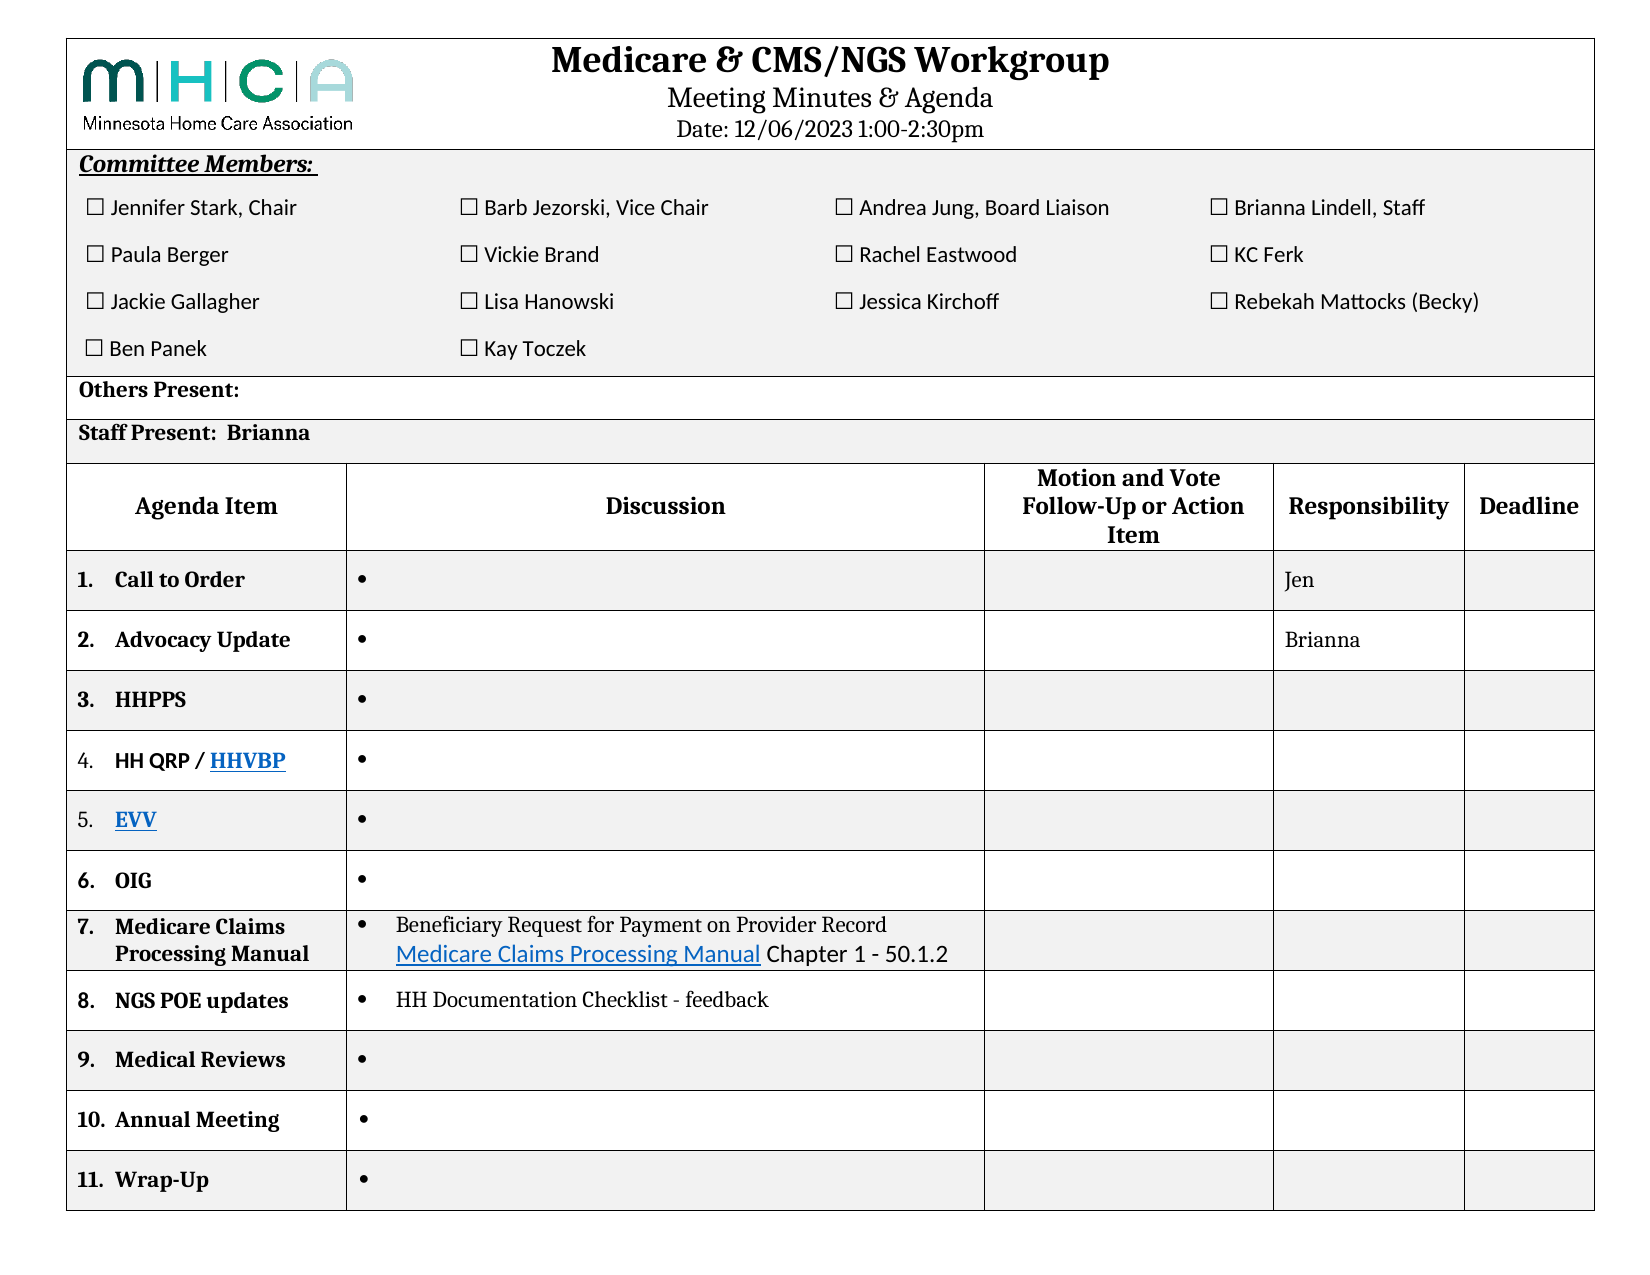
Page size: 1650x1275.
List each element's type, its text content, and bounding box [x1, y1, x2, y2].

table_cell Agenda Item [67, 464, 346, 550]
table_cell [985, 731, 1273, 790]
table_cell Medicare Claims Processing Manual [67, 911, 346, 970]
table_cell [1465, 1091, 1594, 1150]
table_cell [1465, 671, 1594, 730]
picture [75, 51, 361, 138]
table_cell [1274, 791, 1464, 850]
table_cell [985, 851, 1273, 910]
table_cell [347, 1091, 984, 1150]
table_cell [1465, 971, 1594, 1030]
table_cell [347, 731, 984, 790]
table_cell [985, 551, 1273, 610]
table_cell [347, 611, 984, 670]
table_cell [985, 971, 1273, 1030]
table_cell Staff Present: Brianna [67, 420, 1594, 463]
table_cell [985, 611, 1273, 670]
table_cell [1465, 1031, 1594, 1090]
table_cell NGS POE updates [67, 971, 346, 1030]
table_cell [1274, 731, 1464, 790]
table_cell HH QRP / HHVBP [67, 731, 346, 790]
table_cell [347, 791, 984, 850]
table_cell Advocacy Update [67, 611, 346, 670]
table_cell [1274, 971, 1464, 1030]
table_cell Brianna [1274, 611, 1464, 670]
table_cell [985, 1151, 1273, 1210]
table_cell HHPPS [67, 671, 346, 730]
table_cell Others Present: [67, 377, 1594, 419]
table_cell Discussion [347, 464, 984, 550]
table_cell [1274, 851, 1464, 910]
table_cell [1274, 1091, 1464, 1150]
table_cell Medical Reviews [67, 1031, 346, 1090]
table_cell [347, 851, 984, 910]
table_cell [1465, 731, 1594, 790]
table_cell [1465, 911, 1594, 970]
table_cell [1465, 611, 1594, 670]
table_cell Annual Meeting [67, 1091, 346, 1150]
table_cell [985, 671, 1273, 730]
table_cell [1465, 551, 1594, 610]
table_cell Motion and Vote Follow-Up or Action Item [985, 464, 1273, 550]
table_cell [985, 911, 1273, 970]
table_header Medicare & CMS/NGS Workgroup Meeting Minutes & Agenda Date: 12/06/2023 1:00-2:30pm [67, 39, 1594, 149]
table_cell [985, 1091, 1273, 1150]
table_cell [1465, 791, 1594, 850]
table_cell [347, 671, 984, 730]
table_cell OIG [67, 851, 346, 910]
table_cell [347, 1151, 984, 1210]
table_cell [985, 1031, 1273, 1090]
table_cell Beneficiary Request for Payment on Provider Record Medicare Claims Processing Manual Chapter 1 - 50.1.2 [347, 911, 984, 970]
table_cell Committee Members: [67, 150, 1594, 376]
table_cell [1274, 1151, 1464, 1210]
table_cell HH Documentation Checklist - feedback [347, 971, 984, 1030]
table_cell Wrap-Up [67, 1151, 346, 1210]
table_cell Deadline [1465, 464, 1594, 550]
table_cell Call to Order [67, 551, 346, 610]
table_cell [985, 791, 1273, 850]
table_cell [1274, 671, 1464, 730]
table_cell [1465, 851, 1594, 910]
table_cell [1465, 1151, 1594, 1210]
table_cell EVV [67, 791, 346, 850]
table_cell [1274, 911, 1464, 970]
table_cell Responsibility [1274, 464, 1464, 550]
table_cell [1274, 1031, 1464, 1090]
table_cell [347, 551, 984, 610]
table_cell Jen [1274, 551, 1464, 610]
table_cell [347, 1031, 984, 1090]
